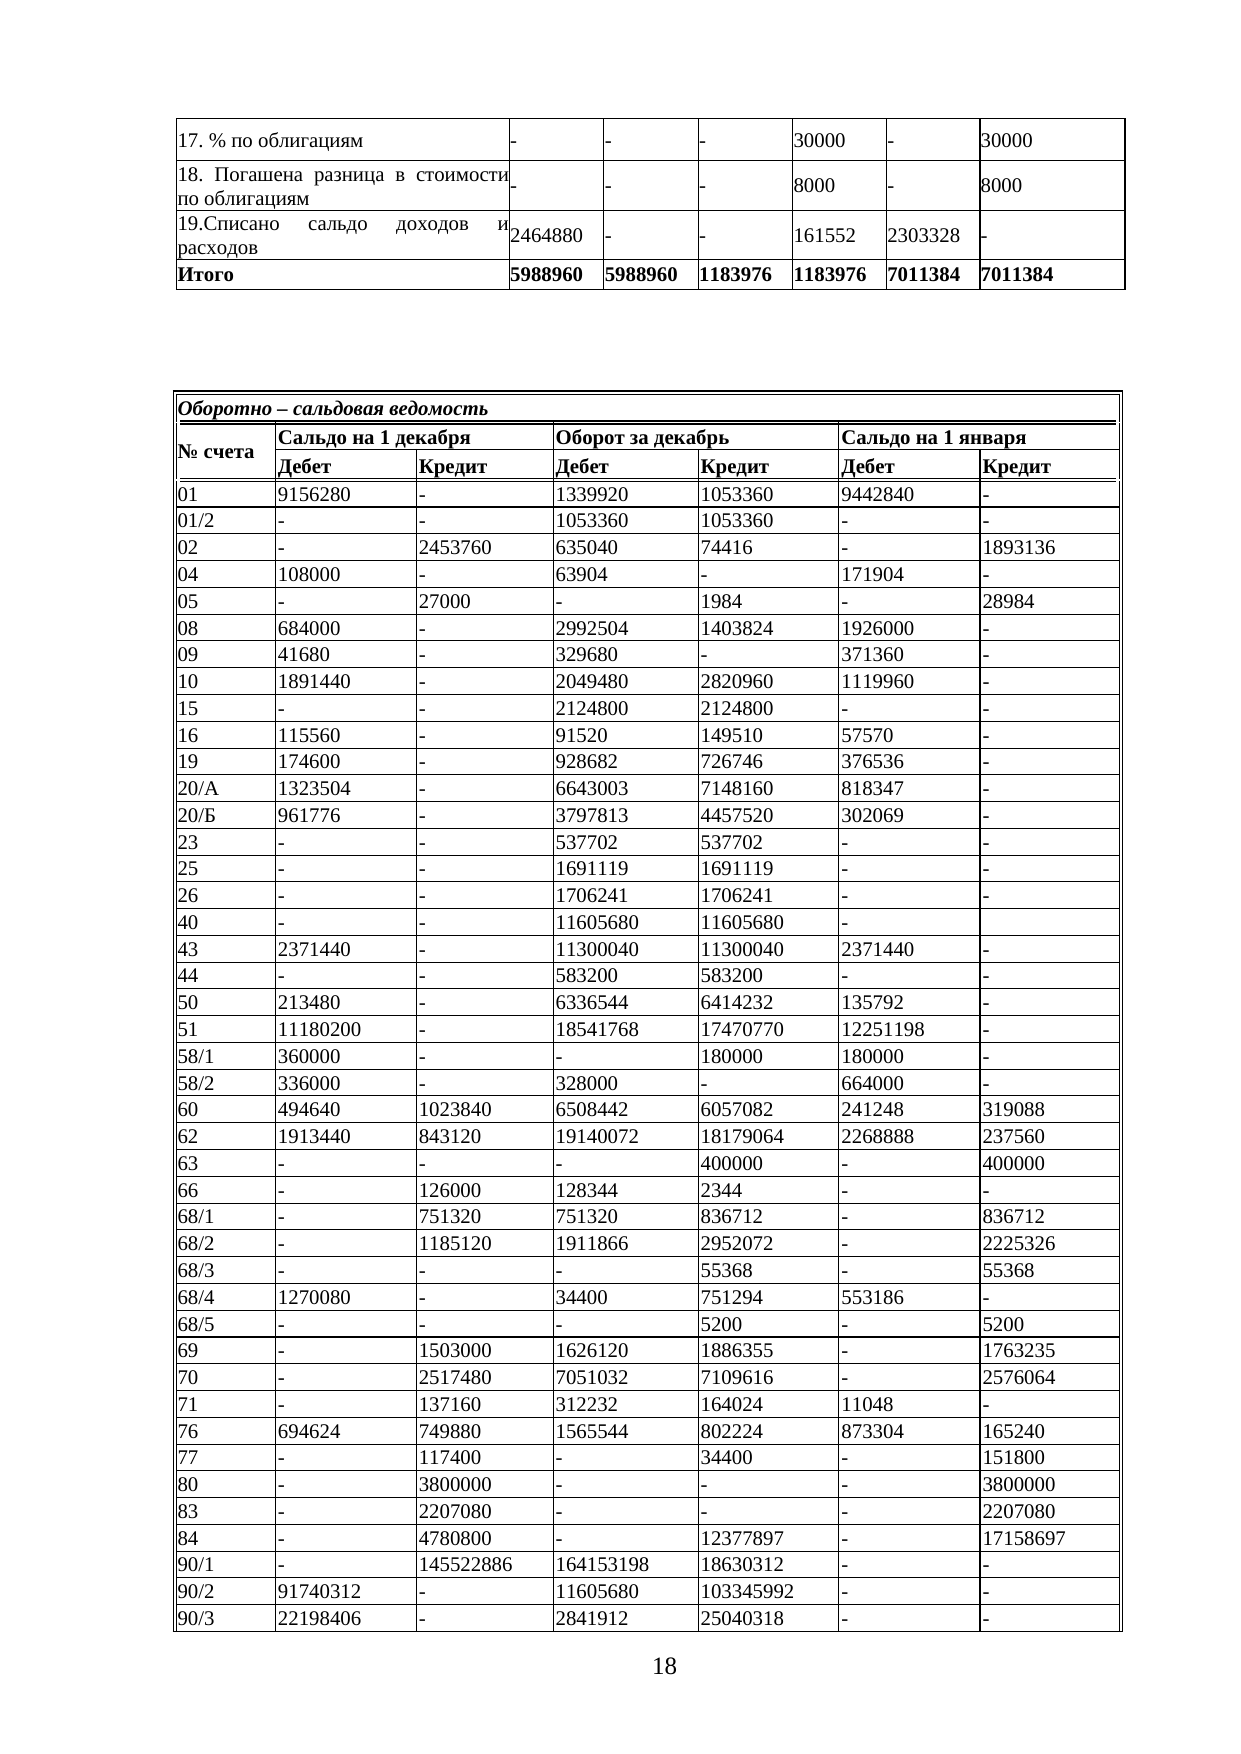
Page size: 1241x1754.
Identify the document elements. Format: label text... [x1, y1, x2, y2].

table_cell 68/5 [177, 1311, 275, 1336]
table_cell 50 [177, 989, 275, 1015]
table_cell 164024 [699, 1391, 838, 1417]
table_cell 2517480 [417, 1364, 553, 1390]
table_cell - [981, 1391, 1119, 1417]
table_cell - [554, 1525, 698, 1551]
table_cell 1886355 [699, 1338, 838, 1363]
table_cell - [981, 829, 1119, 854]
table_cell - [417, 775, 553, 801]
table_cell Дебет [276, 450, 416, 478]
table_cell 2268888 [839, 1123, 979, 1149]
table_cell Кредит [699, 450, 838, 478]
table_cell 25 [177, 856, 275, 881]
table_cell 312232 [554, 1391, 698, 1417]
table_cell 961776 [276, 802, 416, 828]
table_cell - [417, 561, 553, 587]
table_cell 34400 [699, 1445, 838, 1470]
table_cell 5988960 [510, 260, 603, 289]
table_cell - [981, 508, 1119, 533]
table_cell - [417, 1070, 553, 1095]
table_cell 76 [177, 1418, 275, 1443]
table_cell - [839, 1364, 979, 1390]
table_cell 2820960 [699, 668, 838, 694]
table_cell 83 [177, 1498, 275, 1524]
table_cell 17. % по облигациям [177, 119, 509, 160]
table_cell - [276, 963, 416, 988]
table_cell - [417, 802, 553, 828]
table_cell 2952072 [699, 1230, 838, 1256]
table_cell 16 [177, 722, 275, 747]
table_cell - [981, 936, 1119, 962]
table_cell - [839, 963, 979, 988]
table_cell - [699, 211, 792, 259]
table_cell - [839, 1338, 979, 1363]
table_cell - [981, 722, 1119, 747]
table_cell 684000 [276, 615, 416, 640]
table_cell - [276, 1204, 416, 1229]
table_cell 1053360 [554, 508, 698, 533]
table_cell 19 [177, 749, 275, 774]
table_cell 2303328 [887, 211, 979, 259]
table_cell 7011384 [981, 260, 1124, 289]
table_cell 126000 [417, 1177, 553, 1202]
table_cell - [839, 534, 979, 560]
table_cell - [839, 1150, 979, 1176]
table_cell - [839, 909, 979, 935]
table_cell Сальдо на 1 декабря [276, 425, 553, 449]
table_cell 400000 [699, 1150, 838, 1176]
table_cell - [417, 936, 553, 962]
table_cell - [981, 641, 1119, 667]
table_cell 1626120 [554, 1338, 698, 1363]
table_cell - [417, 482, 553, 506]
table_cell 08 [177, 615, 275, 640]
table_cell - [839, 1471, 979, 1497]
table_cell 376536 [839, 749, 979, 774]
table_cell 843120 [417, 1123, 553, 1149]
table_cell 3800000 [981, 1471, 1119, 1497]
table_cell 1503000 [417, 1338, 553, 1363]
table_cell 68/1 [177, 1204, 275, 1229]
table_cell 19.Списано сальдо доходов и расходов [177, 211, 509, 259]
table_cell 68/4 [177, 1284, 275, 1309]
table_cell - [417, 989, 553, 1015]
table_cell - [839, 588, 979, 613]
table_cell 2225326 [981, 1230, 1119, 1256]
table_cell - [276, 1257, 416, 1283]
table_cell 41680 [276, 641, 416, 667]
table_cell 145522886 [417, 1552, 553, 1577]
table_cell Дебет [554, 450, 698, 478]
table_cell 1691119 [699, 856, 838, 881]
table_cell 241248 [839, 1096, 979, 1122]
table_cell 1183976 [699, 260, 792, 289]
table_cell - [981, 1177, 1119, 1202]
table_cell 161552 [793, 211, 886, 259]
table_cell 8000 [793, 161, 886, 209]
table_cell 336000 [276, 1070, 416, 1095]
table_cell - [839, 1204, 979, 1229]
table_cell 9442840 [839, 482, 979, 506]
table_cell 6643003 [554, 775, 698, 801]
table_cell - [839, 829, 979, 854]
table_cell 90/2 [177, 1578, 275, 1604]
table_cell 400000 [981, 1150, 1119, 1176]
table_cell 117400 [417, 1445, 553, 1470]
table_cell 91740312 [276, 1578, 416, 1604]
table_cell 7051032 [554, 1364, 698, 1390]
table_cell - [981, 802, 1119, 828]
table_cell - [981, 478, 1121, 506]
table_cell - [604, 211, 698, 259]
table_cell 6414232 [699, 989, 838, 1015]
table_cell - [417, 1284, 553, 1309]
table_cell 18541768 [554, 1016, 698, 1042]
table_cell 57570 [839, 722, 979, 747]
table_cell 1323504 [276, 775, 416, 801]
table_cell 43 [177, 936, 275, 962]
table_cell 494640 [276, 1096, 416, 1122]
table_cell - [604, 119, 698, 160]
table_cell 302069 [839, 802, 979, 828]
table_cell 2207080 [417, 1498, 553, 1524]
table_cell 360000 [276, 1043, 416, 1069]
table_cell 40 [177, 909, 275, 935]
table_cell - [276, 1230, 416, 1256]
table_cell 34400 [554, 1284, 698, 1309]
table_cell № счета [175, 420, 275, 478]
table_cell - [839, 508, 979, 533]
table_cell - [839, 856, 979, 881]
table_cell - [417, 1043, 553, 1069]
table_cell - [839, 695, 979, 721]
table_cell - [839, 1552, 979, 1577]
table_cell 2453760 [417, 534, 553, 560]
table_cell 90/1 [177, 1552, 275, 1577]
table_cell 11605680 [554, 1578, 698, 1604]
table_cell - [839, 1498, 979, 1524]
table_cell - [276, 1391, 416, 1417]
table_cell 7109616 [699, 1364, 838, 1390]
table_cell 2371440 [839, 936, 979, 962]
table_cell - [276, 1177, 416, 1202]
table_cell - [981, 1605, 1119, 1631]
table_cell - [554, 588, 698, 613]
table_cell 2371440 [276, 936, 416, 962]
table_cell - [276, 829, 416, 854]
table_cell 6057082 [699, 1096, 838, 1122]
table_cell Оборот за декабрь [554, 425, 838, 449]
table_cell 751294 [699, 1284, 838, 1309]
table_cell - [839, 882, 979, 908]
table_cell 77 [177, 1445, 275, 1470]
table_cell 58/1 [177, 1043, 275, 1069]
table_cell - [276, 882, 416, 908]
table_cell - [417, 882, 553, 908]
table_cell 1023840 [417, 1096, 553, 1122]
table_cell - [276, 1445, 416, 1470]
table_cell - [839, 1230, 979, 1256]
table_cell 68/2 [177, 1230, 275, 1256]
table_cell 2049480 [554, 668, 698, 694]
table_cell - [699, 1070, 838, 1095]
table_cell 80 [177, 1471, 275, 1497]
table_cell - [417, 829, 553, 854]
table_cell 18179064 [699, 1123, 838, 1149]
table_cell 30000 [981, 119, 1124, 160]
table_cell - [417, 749, 553, 774]
table_cell 1893136 [981, 534, 1119, 560]
table_cell 128344 [554, 1177, 698, 1202]
table_cell - [276, 1498, 416, 1524]
table_cell 71 [177, 1391, 275, 1417]
table_cell 3797813 [554, 802, 698, 828]
table_cell 2124800 [699, 695, 838, 721]
table_cell - [981, 989, 1119, 1015]
table_cell 1691119 [554, 856, 698, 881]
table_cell - [276, 1525, 416, 1551]
table_cell - [554, 1311, 698, 1336]
table_cell 664000 [839, 1070, 979, 1095]
table_cell 19140072 [554, 1123, 698, 1149]
table_cell - [417, 963, 553, 988]
table_cell 27000 [417, 588, 553, 613]
table_cell 63904 [554, 561, 698, 587]
table_cell 25040318 [699, 1605, 838, 1631]
table_cell 02 [177, 534, 275, 560]
table_cell - [839, 1605, 979, 1631]
table_cell - [981, 856, 1119, 881]
table_cell - [510, 119, 603, 160]
table_cell 237560 [981, 1123, 1119, 1149]
table_cell 1270080 [276, 1284, 416, 1309]
table_cell 11300040 [699, 936, 838, 962]
table_cell 137160 [417, 1391, 553, 1417]
table_cell 371360 [839, 641, 979, 667]
table_cell Кредит [417, 450, 553, 478]
table_cell 2464880 [510, 211, 603, 259]
table_cell 2344 [699, 1177, 838, 1202]
table_cell 115560 [276, 722, 416, 747]
table_cell 05 [177, 588, 275, 613]
table_header Оборотно – сальдовая ведомость [177, 395, 1119, 420]
table_cell 20/А [177, 775, 275, 801]
table_cell 583200 [699, 963, 838, 988]
table_cell - [981, 561, 1119, 587]
table_cell 2576064 [981, 1364, 1119, 1390]
table_cell 164153198 [554, 1552, 698, 1577]
table_cell - [981, 1552, 1119, 1577]
table_cell - [981, 1578, 1119, 1604]
table_cell 213480 [276, 989, 416, 1015]
table_cell 103345992 [699, 1578, 838, 1604]
table_cell - [887, 161, 979, 209]
table_cell - [981, 1070, 1119, 1095]
table_cell 11048 [839, 1391, 979, 1417]
table_cell 63 [177, 1150, 275, 1176]
table_cell - [276, 1338, 416, 1363]
table_cell - [417, 641, 553, 667]
table_cell - [981, 775, 1119, 801]
table_cell 2841912 [554, 1605, 698, 1631]
table_cell 44 [177, 963, 275, 988]
table_cell - [417, 909, 553, 935]
table_cell 12377897 [699, 1525, 838, 1551]
table_cell 4780800 [417, 1525, 553, 1551]
table_cell - [417, 1578, 553, 1604]
table_cell 553186 [839, 1284, 979, 1309]
table_cell 836712 [699, 1204, 838, 1229]
table_cell 3800000 [417, 1471, 553, 1497]
table_cell - [417, 722, 553, 747]
table_cell 836712 [981, 1204, 1119, 1229]
table_cell 328000 [554, 1070, 698, 1095]
table_cell - [417, 668, 553, 694]
table_cell 802224 [699, 1418, 838, 1443]
table_cell 818347 [839, 775, 979, 801]
table_cell - [554, 1445, 698, 1470]
table_cell 18. Погашена разница в стоимости по облигациям [177, 161, 509, 209]
table_cell - [981, 882, 1119, 908]
table_cell - [839, 1578, 979, 1604]
table_cell 18630312 [699, 1552, 838, 1577]
table_cell 1891440 [276, 668, 416, 694]
table_cell 04 [177, 561, 275, 587]
table_cell - [276, 588, 416, 613]
table_cell 5200 [699, 1311, 838, 1336]
table_cell 635040 [554, 534, 698, 560]
table_cell - [981, 668, 1119, 694]
table_cell 1339920 [554, 482, 698, 506]
table_cell - [276, 1471, 416, 1497]
table_cell 1119960 [839, 668, 979, 694]
table_cell - [276, 534, 416, 560]
table_cell 1053360 [699, 482, 838, 506]
table_cell - [699, 1471, 838, 1497]
table_cell - [839, 1445, 979, 1470]
table_cell 68/3 [177, 1257, 275, 1283]
table_cell 1053360 [699, 508, 838, 533]
table_cell - [887, 119, 979, 160]
table_cell 7011384 [887, 260, 979, 289]
table_cell 90/3 [177, 1605, 275, 1631]
table_cell 171904 [839, 561, 979, 587]
table_cell Сальдо на 1 января [839, 420, 1121, 449]
table_cell 22198406 [276, 1605, 416, 1631]
table_cell - [981, 615, 1119, 640]
table_cell 1706241 [554, 882, 698, 908]
table_cell 17470770 [699, 1016, 838, 1042]
table_cell 1763235 [981, 1338, 1119, 1363]
table_cell - [554, 1471, 698, 1497]
table_cell 180000 [839, 1043, 979, 1069]
table_cell 11605680 [699, 909, 838, 935]
table_cell - [981, 1284, 1119, 1309]
table_cell Итого [177, 260, 509, 289]
table_cell - [554, 1043, 698, 1069]
table_cell 319088 [981, 1096, 1119, 1122]
table_cell 4457520 [699, 802, 838, 828]
table_cell Дебет [839, 450, 979, 478]
table_cell 91520 [554, 722, 698, 747]
table_cell 10 [177, 668, 275, 694]
table_cell 8000 [981, 161, 1124, 209]
table_cell 7148160 [699, 775, 838, 801]
table_cell 28984 [981, 588, 1119, 613]
table_cell - [276, 1552, 416, 1577]
table_cell - [276, 909, 416, 935]
table_cell - [417, 856, 553, 881]
table_cell - [417, 1605, 553, 1631]
table_cell 01 [175, 478, 275, 506]
table_cell - [981, 749, 1119, 774]
table_cell 749880 [417, 1418, 553, 1443]
table_cell - [699, 119, 792, 160]
table_cell 1913440 [276, 1123, 416, 1149]
table_cell 11300040 [554, 936, 698, 962]
table_cell 149510 [699, 722, 838, 747]
table_cell 1706241 [699, 882, 838, 908]
table_cell 55368 [699, 1257, 838, 1283]
table_cell 537702 [699, 829, 838, 854]
table_cell 55368 [981, 1257, 1119, 1283]
table_cell - [276, 695, 416, 721]
table_cell - [417, 695, 553, 721]
table_cell - [276, 1311, 416, 1336]
table_cell 6336544 [554, 989, 698, 1015]
table_cell - [276, 1150, 416, 1176]
table_cell - [839, 1177, 979, 1202]
table_cell 1403824 [699, 615, 838, 640]
table_cell 58/2 [177, 1070, 275, 1095]
table_cell 1183976 [793, 260, 886, 289]
table_cell - [417, 1016, 553, 1042]
table_cell 30000 [793, 119, 886, 160]
table_cell 74416 [699, 534, 838, 560]
table_cell 180000 [699, 1043, 838, 1069]
table_cell 17158697 [981, 1525, 1119, 1551]
table_cell 11605680 [554, 909, 698, 935]
table_cell 928682 [554, 749, 698, 774]
table_cell 694624 [276, 1418, 416, 1443]
table_cell Кредит [981, 450, 1119, 478]
table_cell 26 [177, 882, 275, 908]
table_cell - [510, 161, 603, 209]
table_cell - [981, 1016, 1119, 1042]
table_cell 2992504 [554, 615, 698, 640]
table_cell 66 [177, 1177, 275, 1202]
table_cell - [554, 1150, 698, 1176]
table_cell - [839, 1257, 979, 1283]
table_cell - [699, 561, 838, 587]
table_cell - [554, 1498, 698, 1524]
table_cell - [981, 211, 1124, 259]
table_cell 6508442 [554, 1096, 698, 1122]
table_cell - [839, 1311, 979, 1336]
table_cell 09 [177, 641, 275, 667]
table_cell - [417, 615, 553, 640]
table_cell - [604, 161, 698, 209]
table_cell 151800 [981, 1445, 1119, 1470]
table_cell - [699, 641, 838, 667]
table_cell 84 [177, 1525, 275, 1551]
table_cell 873304 [839, 1418, 979, 1443]
table_cell 165240 [981, 1418, 1119, 1443]
table_cell 5988960 [604, 260, 698, 289]
table_cell 1565544 [554, 1418, 698, 1443]
table_cell 70 [177, 1364, 275, 1390]
table_cell 751320 [417, 1204, 553, 1229]
table_cell 1984 [699, 588, 838, 613]
table_cell 01/2 [177, 508, 275, 533]
table_cell - [417, 1311, 553, 1336]
table_cell 11180200 [276, 1016, 416, 1042]
table_cell - [417, 1257, 553, 1283]
table_cell 537702 [554, 829, 698, 854]
table_cell - [981, 695, 1119, 721]
table_cell 583200 [554, 963, 698, 988]
table_cell 726746 [699, 749, 838, 774]
table_cell 2207080 [981, 1498, 1119, 1524]
table_cell 62 [177, 1123, 275, 1149]
table_cell - [417, 1150, 553, 1176]
table_cell - [554, 1257, 698, 1283]
table_cell - [981, 1043, 1119, 1069]
table_cell - [699, 161, 792, 209]
table_cell 60 [177, 1096, 275, 1122]
table_cell - [276, 1364, 416, 1390]
table_cell 2124800 [554, 695, 698, 721]
table_cell 69 [177, 1338, 275, 1363]
table_cell 135792 [839, 989, 979, 1015]
table_cell 12251198 [839, 1016, 979, 1042]
table_cell - [276, 856, 416, 881]
table_cell - [417, 508, 553, 533]
table_cell 1185120 [417, 1230, 553, 1256]
table_cell - [981, 963, 1119, 988]
table_cell 174600 [276, 749, 416, 774]
table_cell - [276, 508, 416, 533]
table_cell 9156280 [276, 482, 416, 506]
table_cell 751320 [554, 1204, 698, 1229]
table_cell [981, 909, 1119, 935]
table_cell 329680 [554, 641, 698, 667]
table_cell 108000 [276, 561, 416, 587]
table_cell 1926000 [839, 615, 979, 640]
table_cell 5200 [981, 1311, 1119, 1336]
table_cell 23 [177, 829, 275, 854]
table_cell 1911866 [554, 1230, 698, 1256]
table_cell 51 [177, 1016, 275, 1042]
table_cell - [699, 1498, 838, 1524]
table_cell 20/Б [177, 802, 275, 828]
table_cell - [839, 1525, 979, 1551]
table_cell 15 [177, 695, 275, 721]
